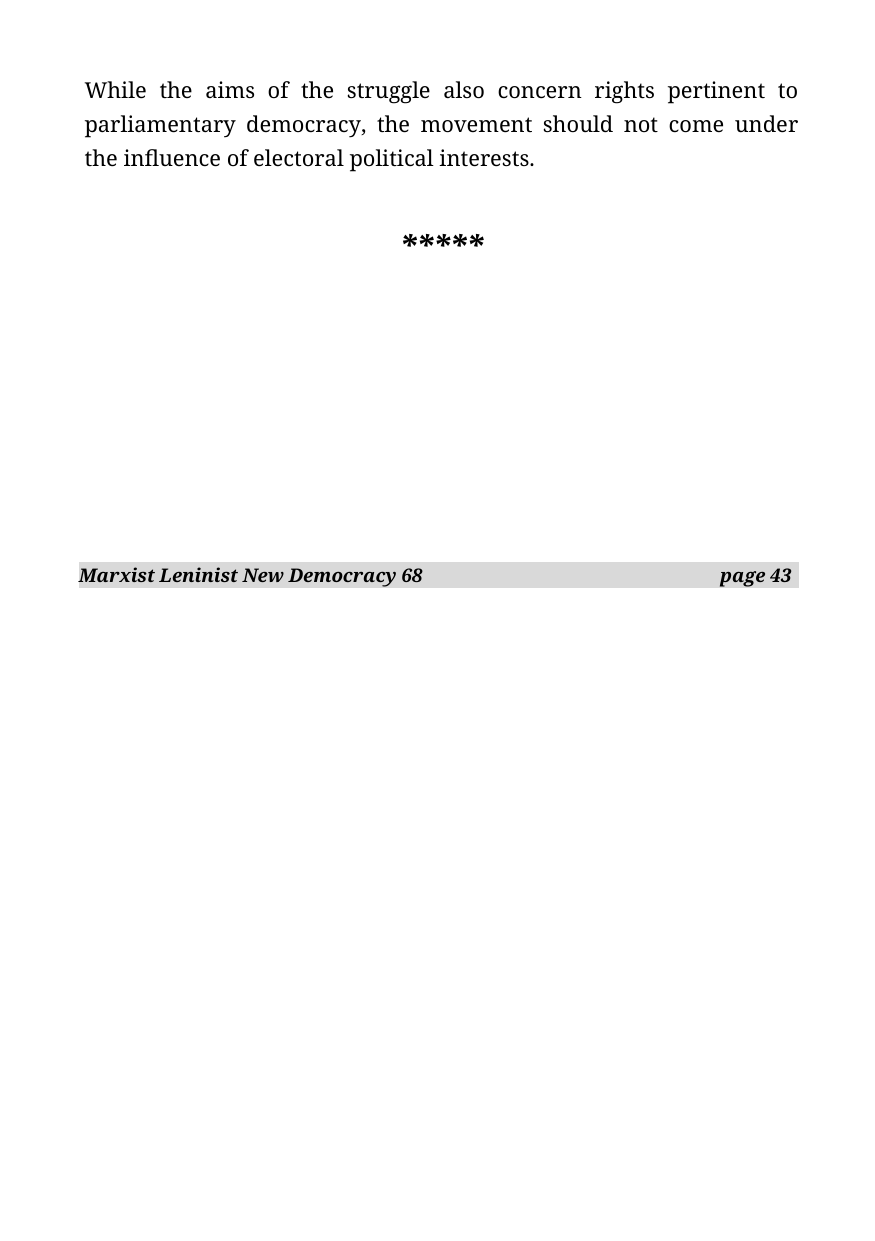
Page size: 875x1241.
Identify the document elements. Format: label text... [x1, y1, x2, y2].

text While the aims of the struggle also concern rights pertinent to parliamentary democracy, the movement should not come under the influence of electoral political interests. [84, 75, 799, 173]
text ***** [84, 226, 799, 264]
